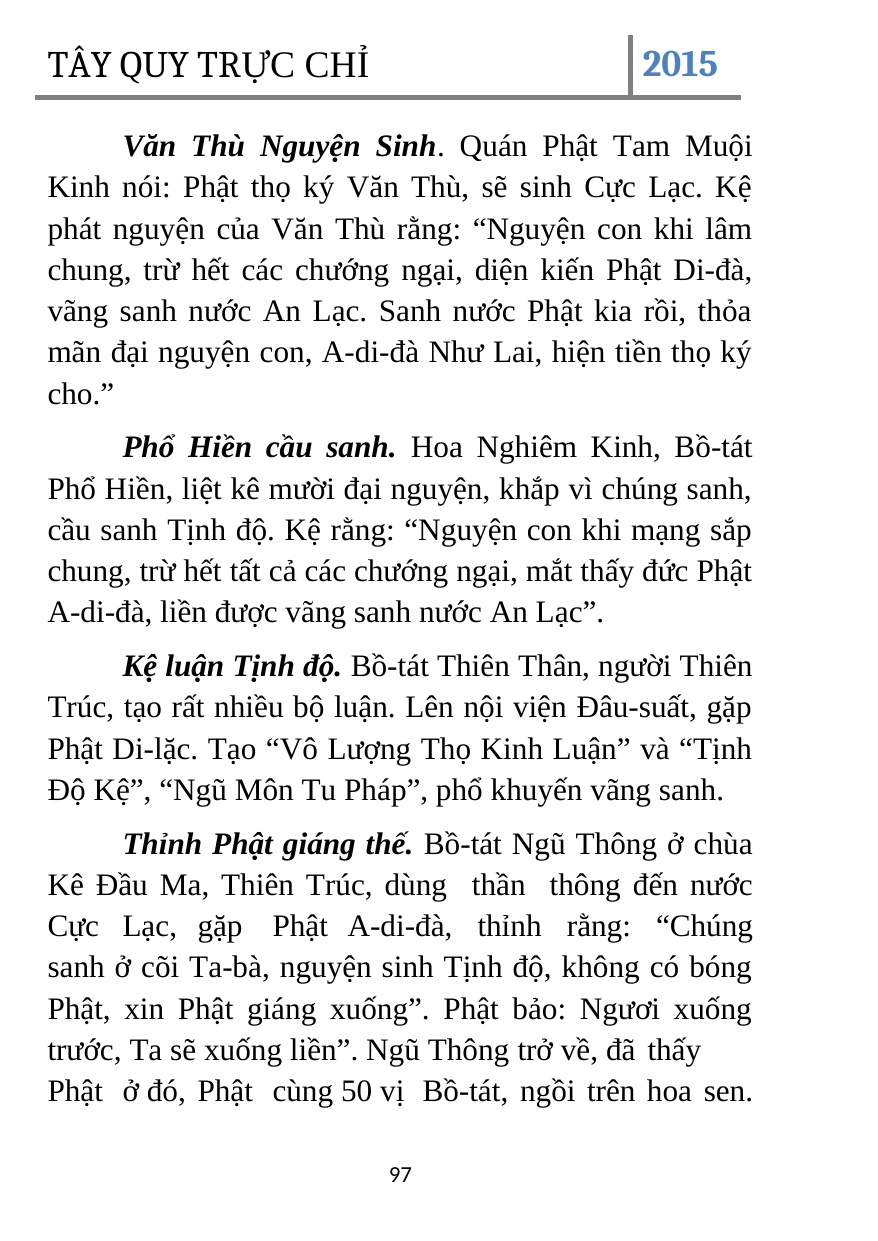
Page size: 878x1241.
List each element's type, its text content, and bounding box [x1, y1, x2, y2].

text Kệ luận Tịnh độ. Bồ-tát Thiên Thân, người Thiên Trúc, tạo rất nhiều bộ luận. Lên nội viện Đâu-suất, gặp Phật Di-lặc. Tạo “Vô Lượng Thọ Kinh Luận” và “Tịnh Độ Kệ”, “Ngũ Môn Tu Pháp”, phổ khuyến vãng sanh. [47, 647, 753, 807]
text Văn Thù Nguyện Sinh. Quán Phật Tam Muội Kinh nói: Phật thọ ký Văn Thù, sẽ sinh Cực Lạc. Kệ phát nguyện của Văn Thù rằng: “Nguyện con khi lâm chung, trừ hết các chướng ngại, diện kiến Phật Di-đà, vãng sanh nước An Lạc. Sanh nước Phật kia rồi, thỏa mãn đại nguyện con, A-di-đà Như Lai, hiện tiền thọ ký cho.” [47, 127, 753, 411]
text Phổ Hiền cầu sanh. Hoa Nghiêm Kinh, Bồ-tát Phổ Hiền, liệt kê mười đại nguyện, khắp vì chúng sanh, cầu sanh Tịnh độ. Kệ rằng: “Nguyện con khi mạng sắp chung, trừ hết tất cả các chướng ngại, mắt thấy đức Phật A-di-đà, liền được vãng sanh nước An Lạc”. [47, 429, 753, 630]
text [47, 825, 753, 1108]
